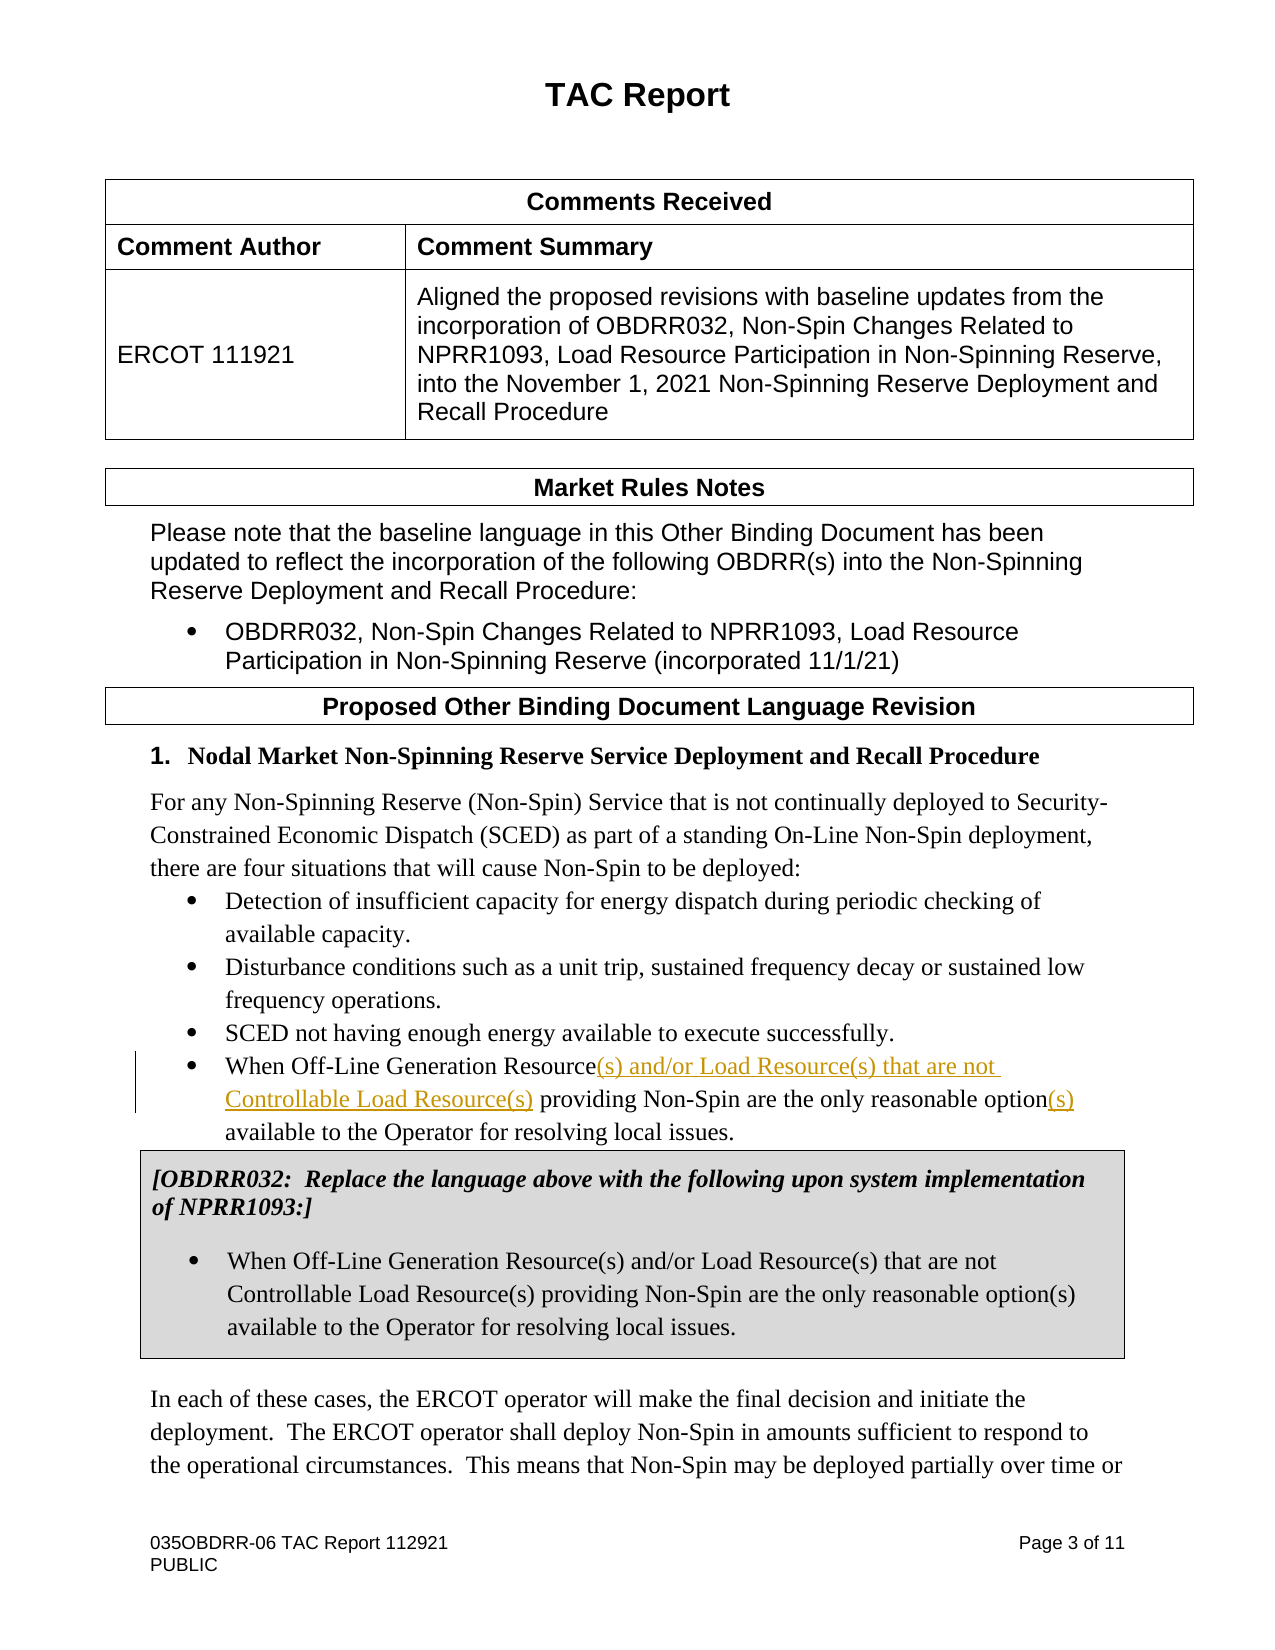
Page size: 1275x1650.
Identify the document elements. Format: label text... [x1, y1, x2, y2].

table_cell Comment Author [106, 225, 405, 269]
table_header Proposed Other Binding Document Language Revision [106, 688, 1193, 724]
table_header [OBDRR032: Replace the language above with the following upon system implementation of NPRR1093:] When Off-Line Generation Resource(s) and/or Load Resource(s) that are not Controllable Load Resource(s) providing Non-Spin are the only reasonable option(s) available to the Operator for resolving local issues. [141, 1151, 1124, 1358]
list Nodal Market Non-Spinning Reserve Service Deployment and Recall Procedure [150, 741, 1125, 770]
table_header Market Rules Notes [106, 469, 1193, 505]
text Please note that the baseline language in this Other Binding Document has been updated to reflect the incorporation of the following OBDRR(s) into the Non-Spinning Reserve Deployment and Recall Procedure: [150, 518, 1125, 604]
table_cell Comment Summary [406, 225, 1193, 269]
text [150, 1384, 1125, 1478]
text For any Non-Spinning Reserve (Non-Spin) Service that is not continually deployed to Security-Constrained Economic Dispatch (SCED) as part of a standing On-Line Non-Spin deployment, there are four situations that will cause Non-Spin to be deployed: [150, 787, 1125, 882]
list Detection of insufficient capacity for energy dispatch during periodic checking of available capacity. [187, 886, 1125, 948]
table_cell Aligned the proposed revisions with baseline updates from the incorporation of OBDRR032, Non-Spin Changes Related to NPRR1093, Load Resource Participation in Non-Spinning Reserve, into the November 1, 2021 Non-Spinning Reserve Deployment and Recall Procedure [406, 270, 1193, 438]
list OBDRR032, Non-Spin Changes Related to NPRR1093, Load Resource Participation in Non-Spinning Reserve (incorporated 11/1/21) [187, 617, 1125, 675]
table_cell ERCOT 111921 [106, 270, 405, 438]
list SCED not having enough energy available to execute successfully. [187, 1018, 1125, 1047]
list When Off-Line Generation Resource providing Non-Spin are the only reasonable option available to the Operator for resolving local issues. [187, 1051, 1125, 1146]
list Disturbance conditions such as a unit trip, sustained frequency decay or sustained low frequency operations. [187, 952, 1125, 1014]
table_header Comments Received [106, 180, 1193, 224]
